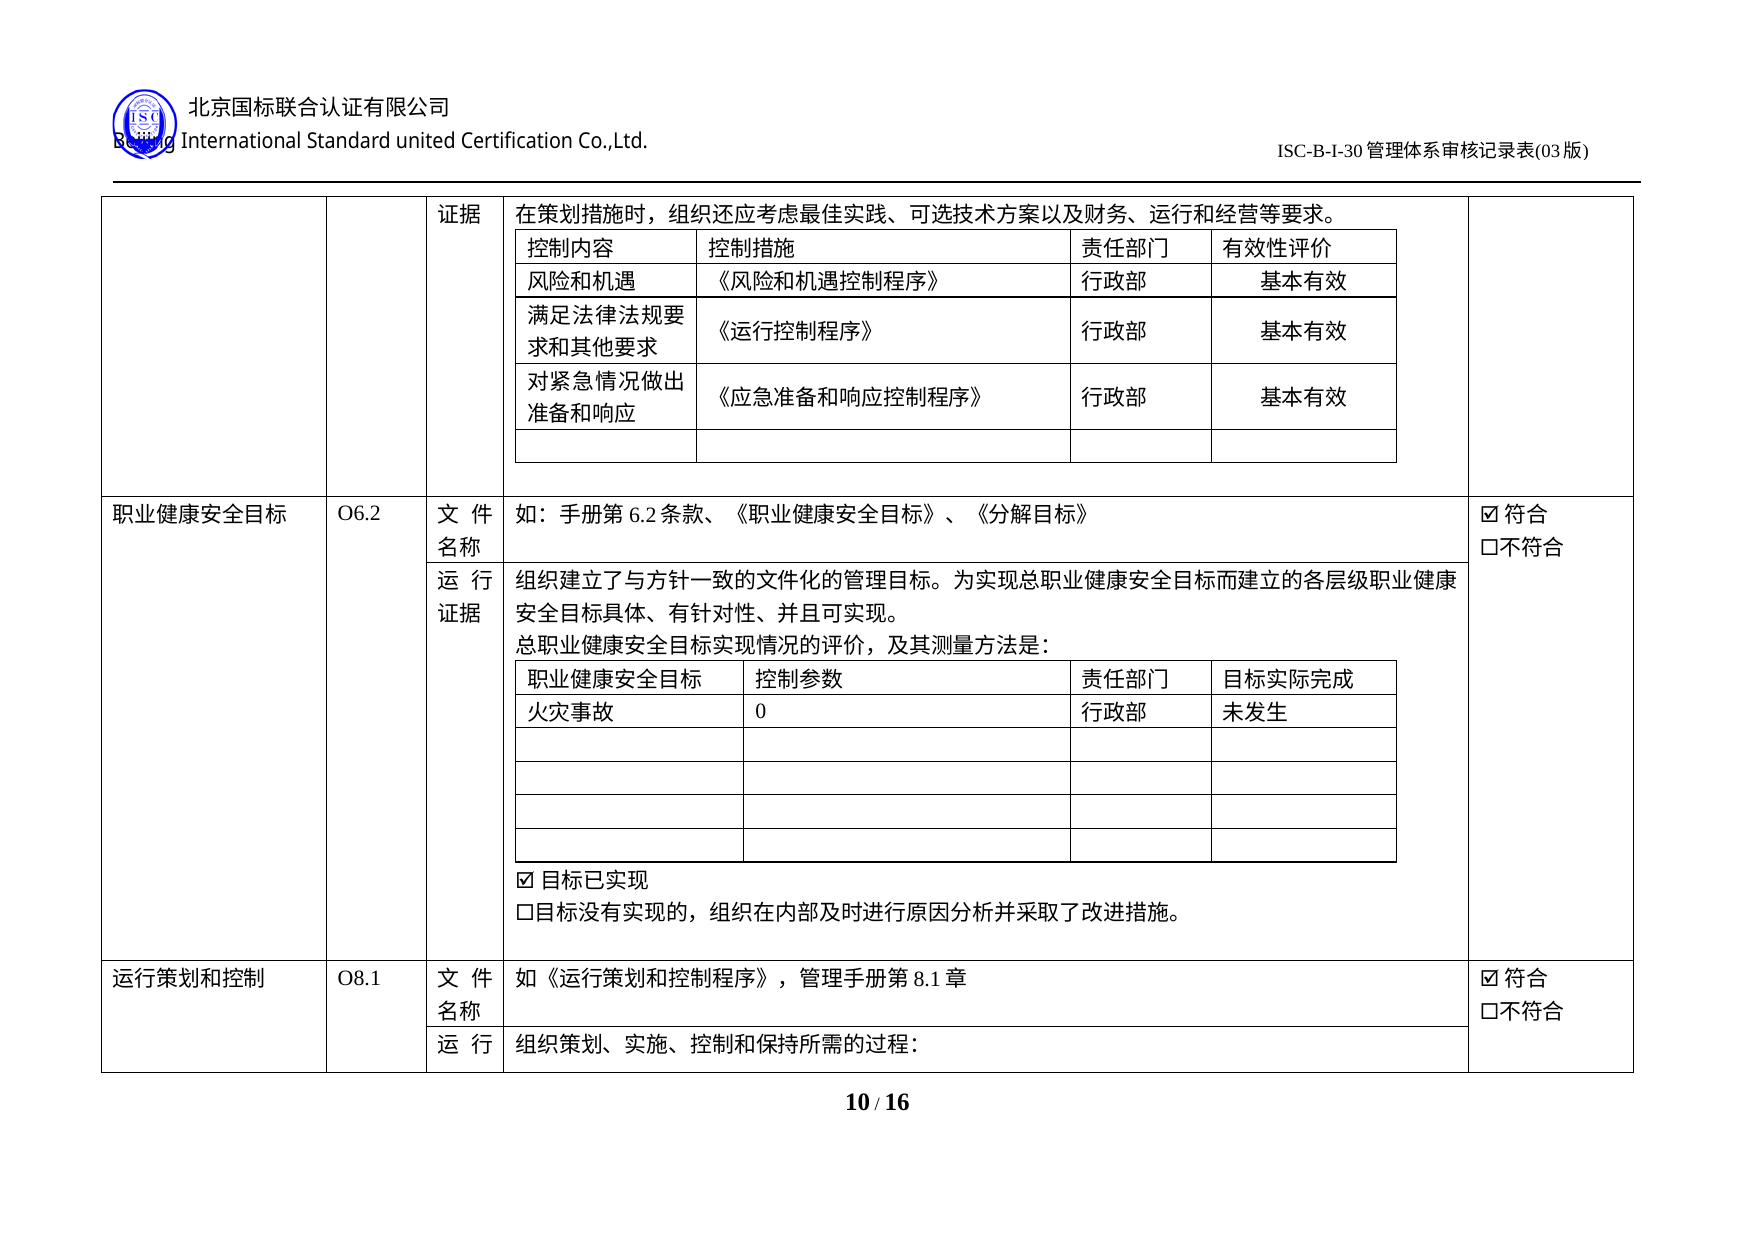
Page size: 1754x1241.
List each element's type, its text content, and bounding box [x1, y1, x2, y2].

table_cell O8.1 [327, 961, 426, 1072]
table_cell 运行证据 [427, 197, 503, 496]
table_cell 运行证据 [427, 1027, 503, 1072]
table_cell 职业健康安全目标 [102, 497, 326, 960]
picture [112, 89, 180, 158]
table_cell 文件名称 [427, 961, 503, 1026]
table_cell 运行证据 [427, 563, 503, 960]
table_cell 在策划措施时，组织必须考虑控制的层级（见8.1.2）和职业健康安全管理体系的输出。 在策划措施时，组织还应考虑最佳实践、可选技术方案以及财务、运行和经营等要求。 [504, 197, 1468, 496]
table_cell 文件名称 [427, 497, 503, 562]
table_cell 运行策划和控制 [102, 961, 326, 1072]
table_cell 如《运行策划和控制程序》，管理手册第8.1章 [504, 961, 1468, 1026]
table_cell 如：手册第6.2条款、《职业健康安全目标》、《分解目标》 [504, 497, 1468, 562]
table_cell 组织建立了与方针一致的文件化的管理目标。为实现总职业健康安全目标而建立的各层级职业健康安全目标具体、有针对性、并且可实现。 总职业健康安全目标实现情况的评价，及其测量方法是： 目标已实现 目标没有实现的，组织在内部及时进行原因分析并采取了改进措施。 [504, 563, 1468, 960]
table_cell 符合 不符合 [1469, 497, 1633, 960]
table_cell O6.2 [327, 497, 426, 960]
table_cell 符合 不符合 [1469, 961, 1633, 1072]
